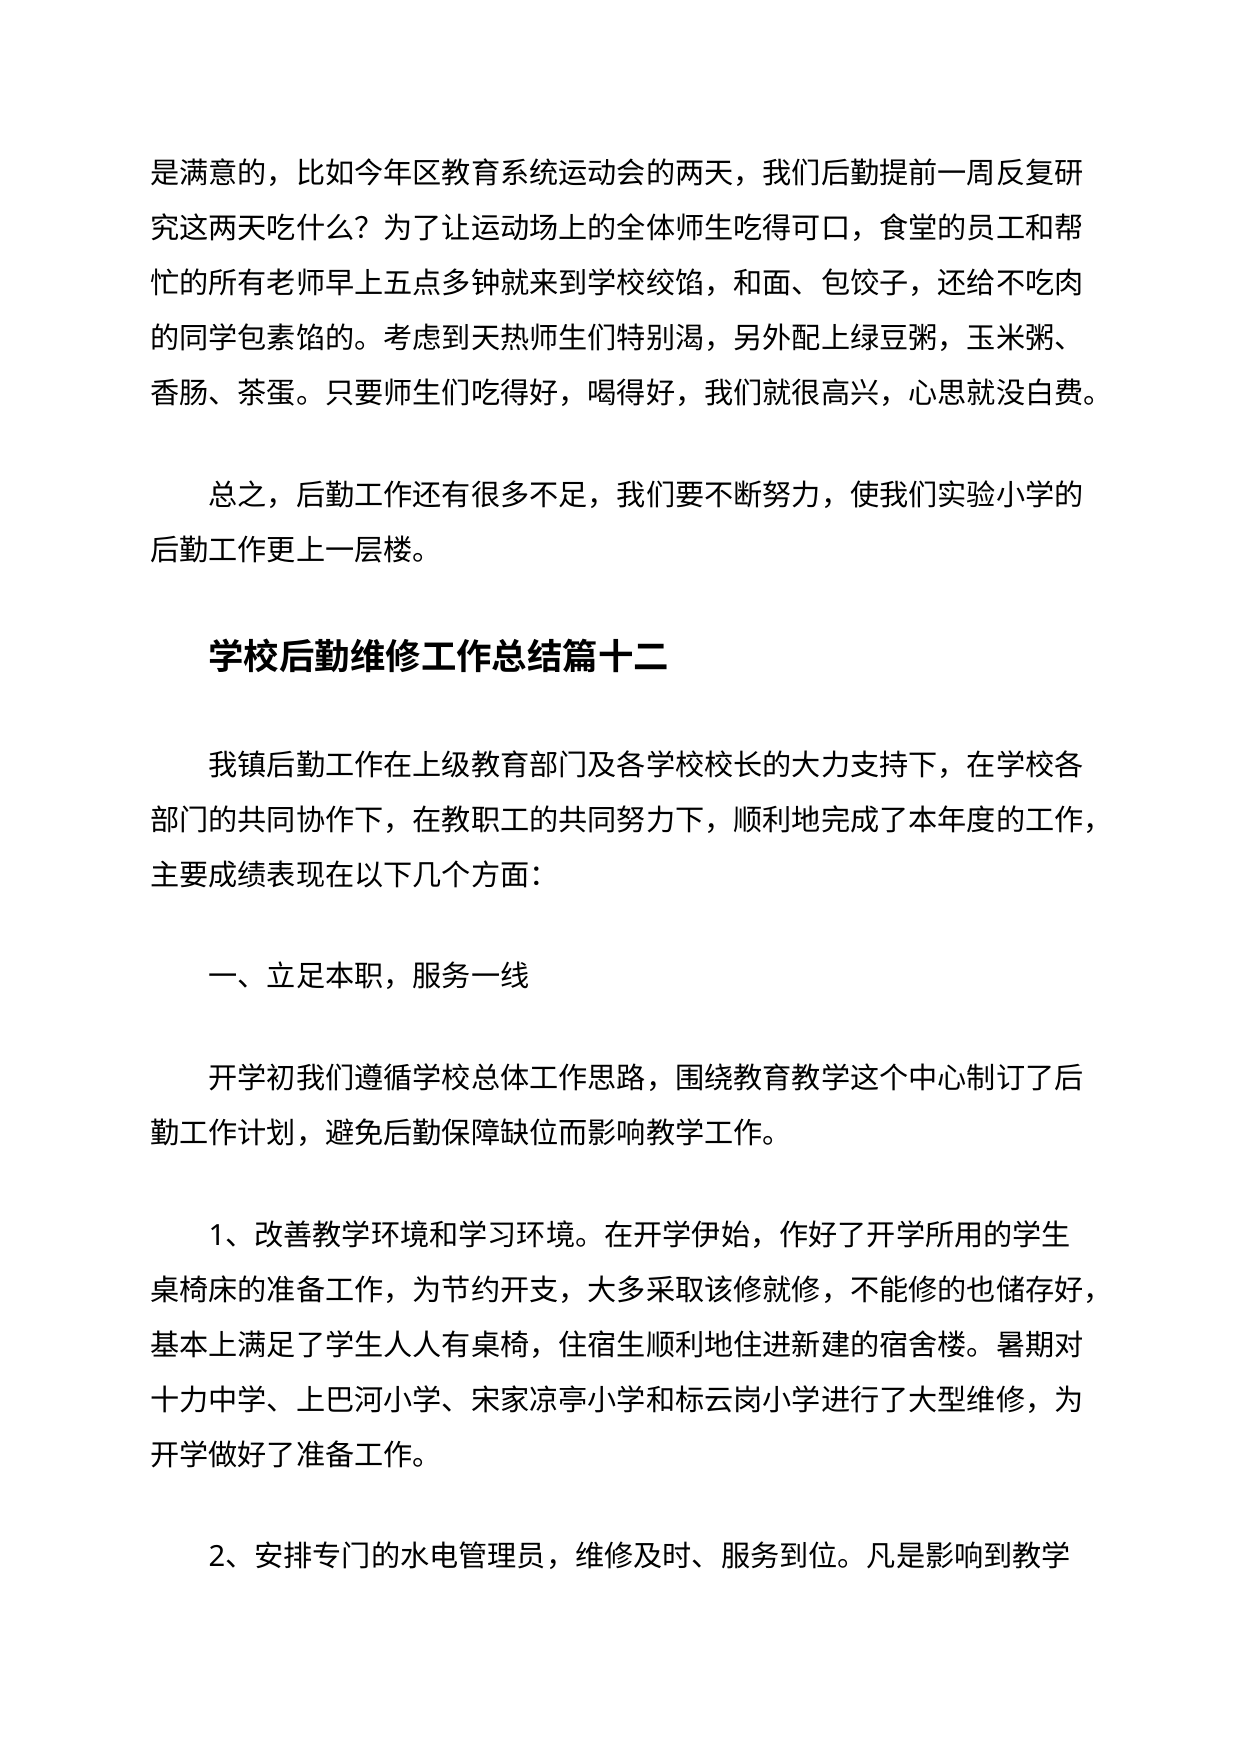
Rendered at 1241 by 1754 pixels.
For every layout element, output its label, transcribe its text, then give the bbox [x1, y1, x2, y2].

text 一、立足本职，服务一线 [150, 953, 1090, 995]
text 学校后勤维修工作总结篇十二 [150, 628, 1090, 679]
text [150, 1533, 1090, 1575]
text 1、改善教学环境和学习环境。在开学伊始，作好了开学所用的学生桌椅床的准备工作，为节约开支，大多采取该修就修，不能修的也储存好，基本上满足了学生人人有桌椅，住宿生顺利地住进新建的宿舍楼。暑期对十力中学、上巴河小学、宋家凉亭小学和标云岗小学进行了大型维修，为开学做好了准备工作。 [150, 1211, 1090, 1473]
text 总之，后勤工作还有很多不足，我们要不断努力，使我们实验小学的后勤工作更上一层楼。 [150, 471, 1090, 568]
text 我镇后勤工作在上级教育部门及各学校校长的大力支持下，在学校各部门的共同协作下，在教职工的共同努力下，顺利地完成了本年度的工作，主要成绩表现在以下几个方面： [150, 741, 1090, 893]
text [150, 150, 1090, 412]
text 开学初我们遵循学校总体工作思路，围绕教育教学这个中心制订了后勤工作计划，避免后勤保障缺位而影响教学工作。 [150, 1055, 1090, 1152]
